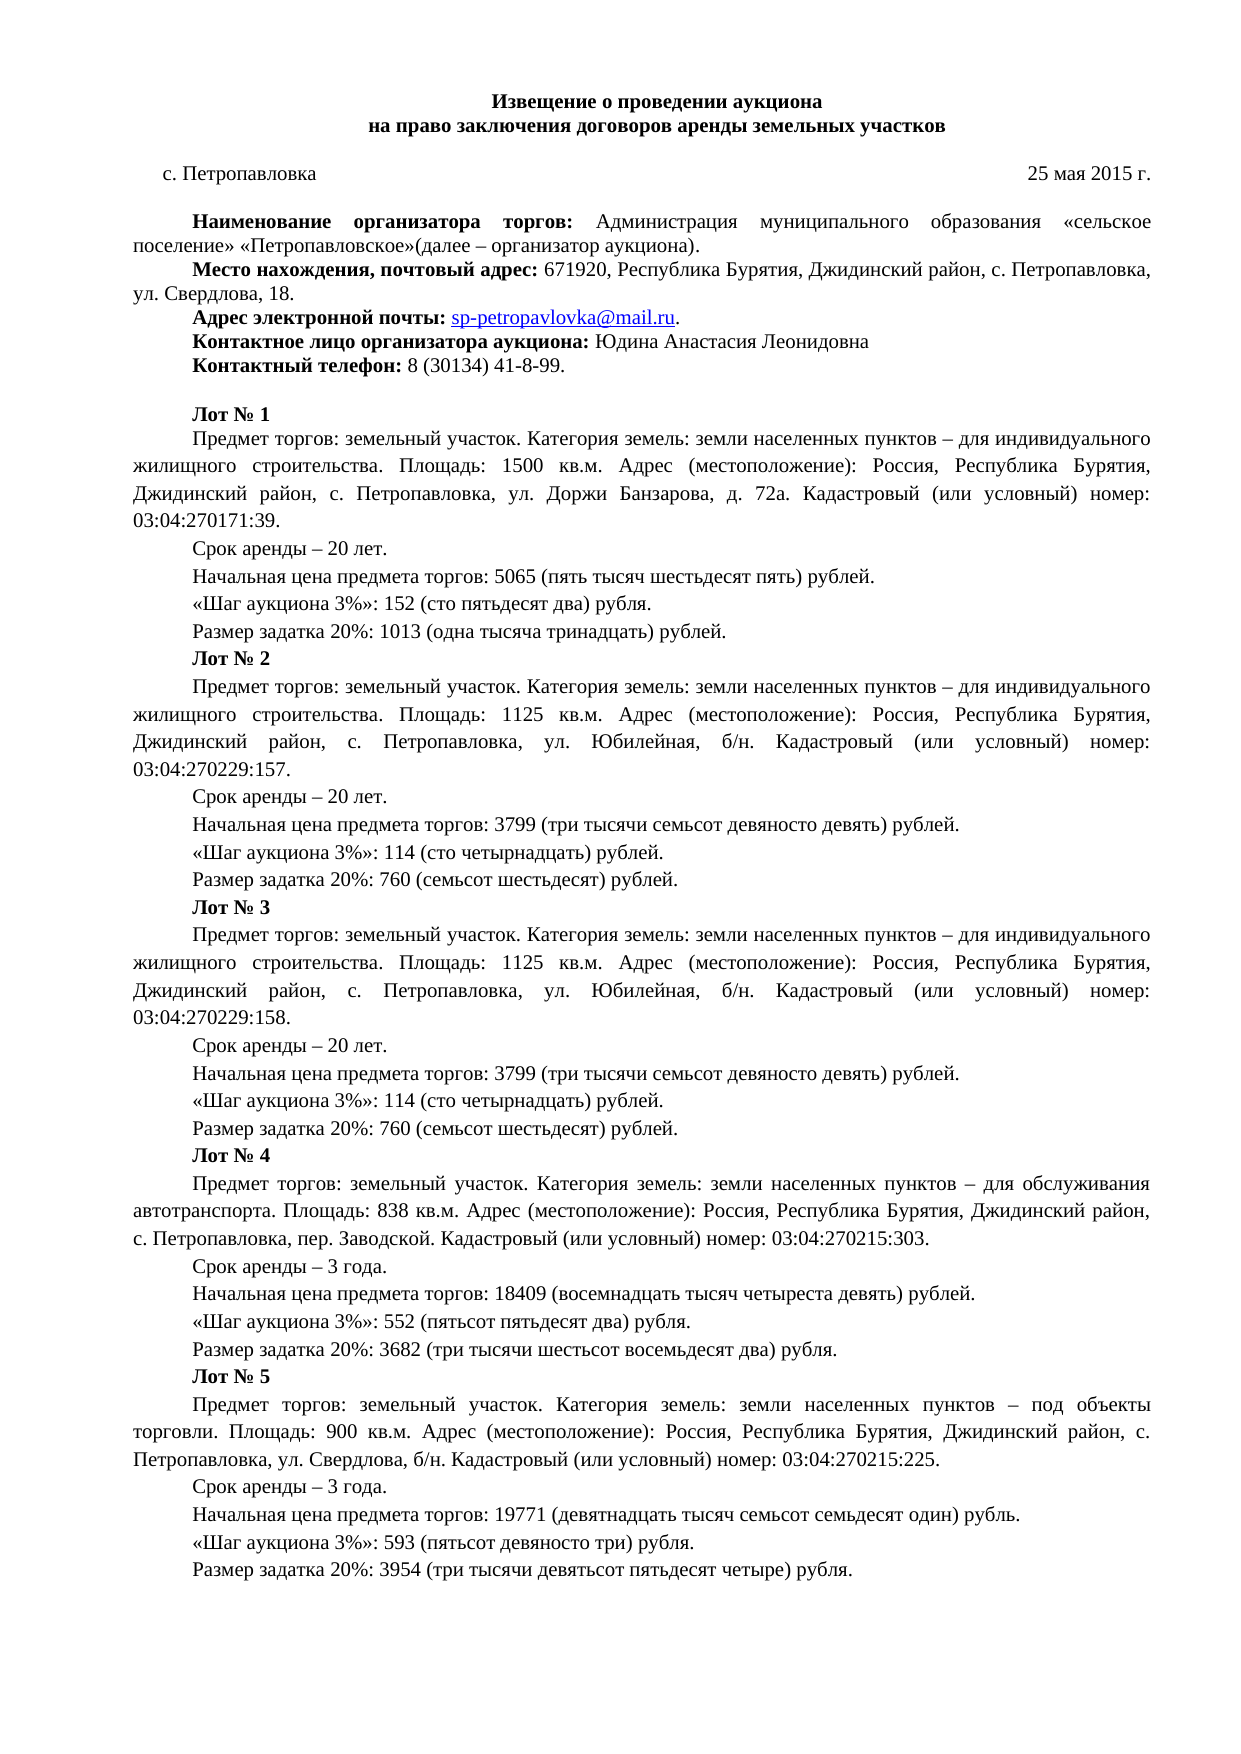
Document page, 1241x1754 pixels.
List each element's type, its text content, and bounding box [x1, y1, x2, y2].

text Срок аренды – 20 лет. [133, 784, 1152, 808]
text Начальная цена предмета торгов: 3799 (три тысячи семьсот девяносто девять) рублей. [133, 812, 1152, 836]
text Размер задатка 20%: 760 (семьсот шестьдесят) рублей. [133, 867, 1152, 891]
text Лот № 2 [133, 646, 1152, 670]
text «Шаг аукциона 3%»: 114 (сто четырнадцать) рублей. [133, 839, 1152, 864]
text Размер задатка 20%: 1013 (одна тысяча тринадцать) рублей. [133, 619, 1152, 643]
text с. Петропавловка 25 мая 2015 г. [133, 161, 1152, 185]
text Начальная цена предмета торгов: 3799 (три тысячи семьсот девяносто девять) рублей. [133, 1060, 1152, 1084]
text Размер задатка 20%: 3954 (три тысячи девятьсот пятьдесят четыре) рубля. [133, 1557, 1152, 1581]
text Наименование организатора торгов: Администрация муниципального образования «сельское поселение» «Петропавловское»(далее – организатор аукциона). [133, 209, 1152, 257]
text Срок аренды – 3 года. [133, 1254, 1152, 1278]
text Срок аренды – 20 лет. [133, 536, 1152, 560]
text Лот № 3 [133, 895, 1152, 919]
text Лот № 5 [133, 1364, 1152, 1388]
text на право заключения договоров аренды земельных участков [133, 113, 1152, 137]
text Размер задатка 20%: 760 (семьсот шестьдесят) рублей. [133, 1116, 1152, 1140]
text Контактный телефон: 8 (30134) 41-8-99. [133, 353, 1152, 377]
text Начальная цена предмета торгов: 18409 (восемнадцать тысяч четыреста девять) рублей. [133, 1281, 1152, 1305]
text Предмет торгов: земельный участок. Категория земель: земли населенных пунктов – под объекты торговли. Площадь: 900 кв.м. Адрес (местоположение): Россия, Республика Бурятия, Джидинский район, с. Петропавловка, ул. Свердлова, б/н. Кадастровый (или условный) номер: 03:04:270215:225. [133, 1392, 1152, 1471]
text Начальная цена предмета торгов: 5065 (пять тысяч шестьдесят пять) рублей. [133, 563, 1152, 588]
text Место нахождения, почтовый адрес: 671920, Республика Бурятия, Джидинский район, с. Петропавловка, ул. Свердлова, 18. [133, 257, 1152, 305]
text Размер задатка 20%: 3682 (три тысячи шестьсот восемьдесят два) рубля. [133, 1336, 1152, 1361]
text Лот № 1 [133, 401, 1152, 426]
text «Шаг аукциона 3%»: 114 (сто четырнадцать) рублей. [133, 1088, 1152, 1112]
text «Шаг аукциона 3%»: 152 (сто пятьдесят два) рубля. [133, 591, 1152, 615]
text Лот № 4 [133, 1143, 1152, 1167]
text Контактное лицо организатора аукциона: Юдина Анастасия Леонидовна [133, 329, 1152, 353]
text Срок аренды – 3 года. [133, 1474, 1152, 1498]
text Предмет торгов: земельный участок. Категория земель: земли населенных пунктов – для обслуживания автотранспорта. Площадь: 838 кв.м. Адрес (местоположение): Россия, Республика Бурятия, Джидинский район, с. Петропавловка, пер. Заводской. Кадастровый (или условный) номер: 03:04:270215:303. [133, 1171, 1152, 1250]
text Срок аренды – 20 лет. [133, 1033, 1152, 1057]
text Предмет торгов: земельный участок. Категория земель: земли населенных пунктов – для индивидуального жилищного строительства. Площадь: 1125 кв.м. Адрес (местоположение): Россия, Республика Бурятия, Джидинский район, с. Петропавловка, ул. Юбилейная, б/н. Кадастровый (или условный) номер: 03:04:270229:157. [133, 674, 1152, 781]
text Предмет торгов: земельный участок. Категория земель: земли населенных пунктов – для индивидуального жилищного строительства. Площадь: 1125 кв.м. Адрес (местоположение): Россия, Республика Бурятия, Джидинский район, с. Петропавловка, ул. Юбилейная, б/н. Кадастровый (или условный) номер: 03:04:270229:158. [133, 922, 1152, 1029]
text «Шаг аукциона 3%»: 593 (пятьсот девяносто три) рубля. [133, 1530, 1152, 1554]
text Извещение о проведении аукциона [133, 89, 1152, 113]
text Начальная цена предмета торгов: 19771 (девятнадцать тысяч семьсот семьдесят один) рубль. [133, 1502, 1152, 1526]
text «Шаг аукциона 3%»: 552 (пятьсот пятьдесят два) рубля. [133, 1309, 1152, 1333]
text Адрес электронной почты: sp-petropavlovka@mail.ru. [133, 305, 1152, 329]
text Предмет торгов: земельный участок. Категория земель: земли населенных пунктов – для индивидуального жилищного строительства. Площадь: 1500 кв.м. Адрес (местоположение): Россия, Республика Бурятия, Джидинский район, с. Петропавловка, ул. Доржи Банзарова, д. 72а. Кадастровый (или условный) номер: 03:04:270171:39. [133, 426, 1152, 532]
